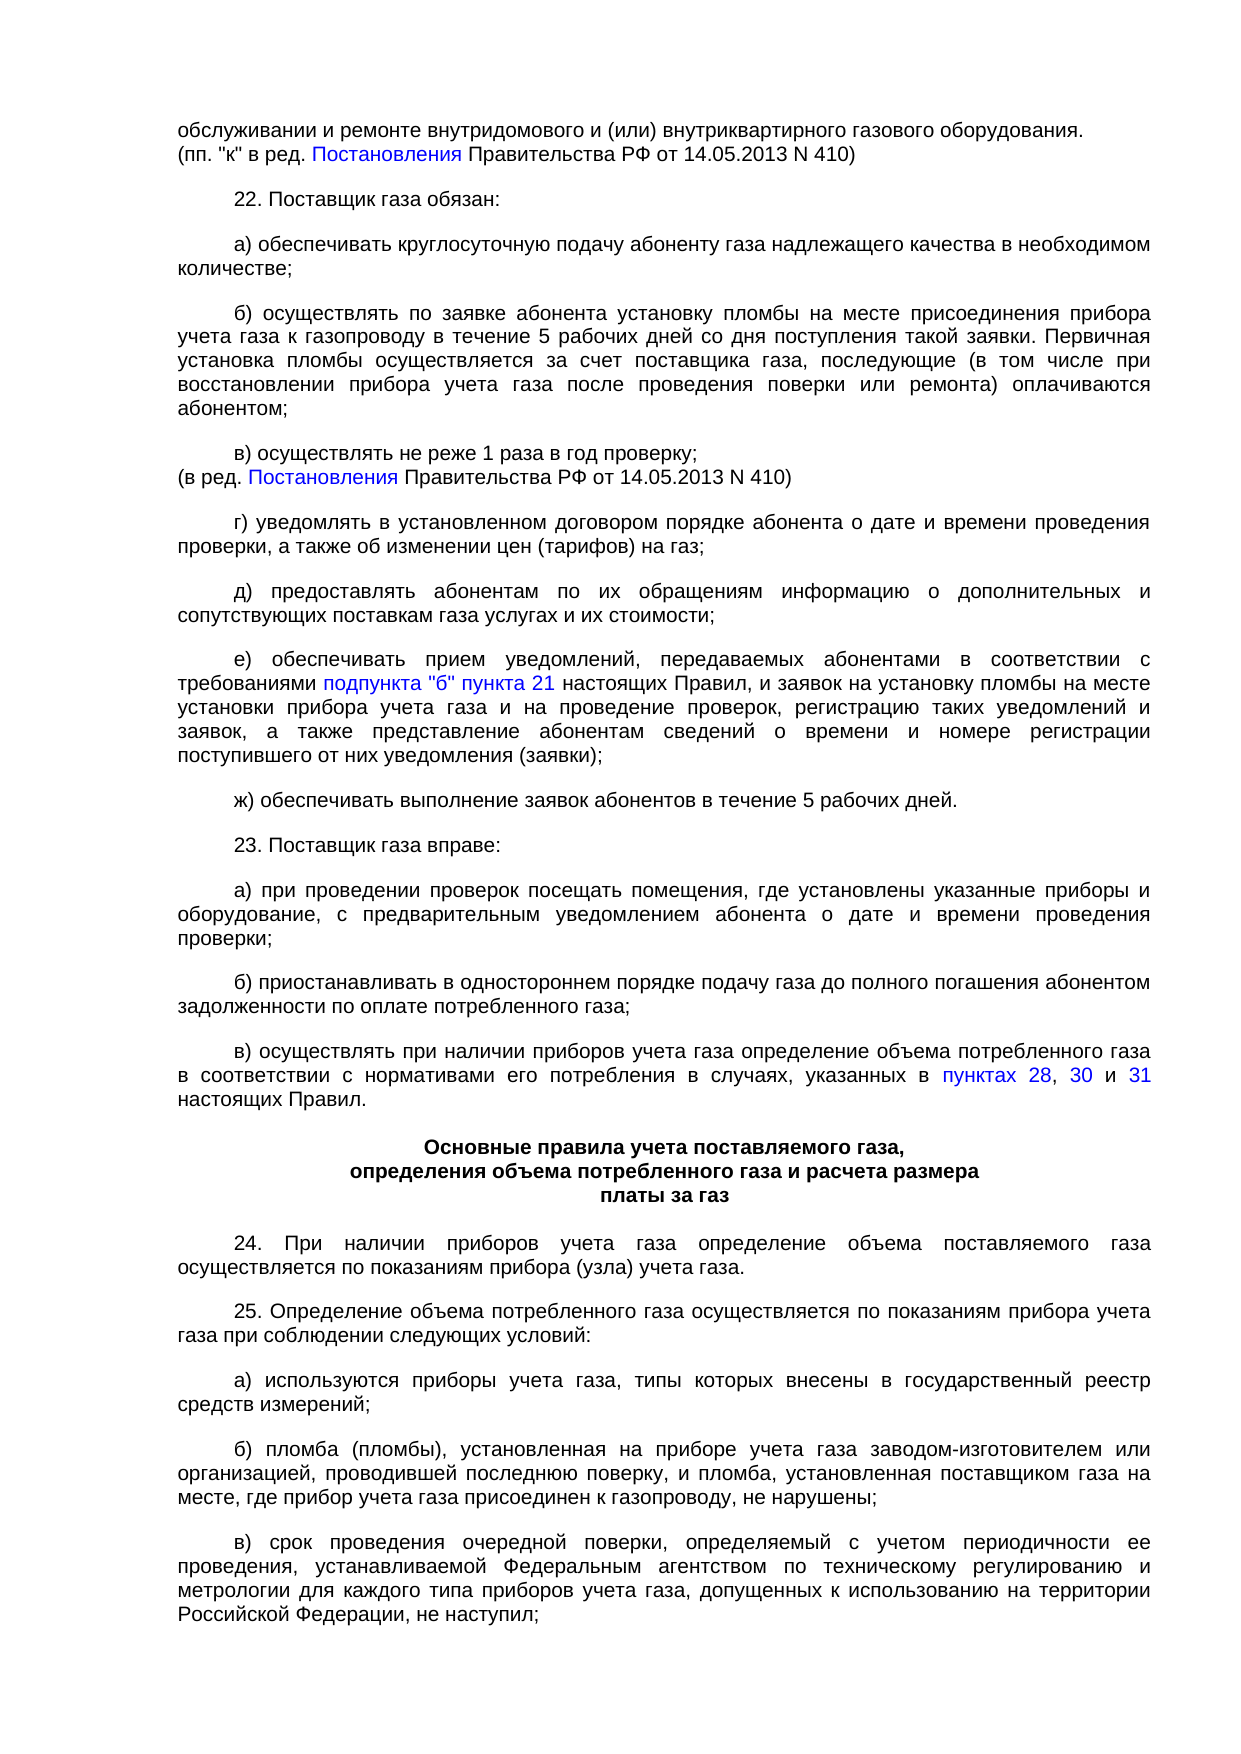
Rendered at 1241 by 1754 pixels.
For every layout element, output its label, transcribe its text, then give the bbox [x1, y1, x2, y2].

text а) обеспечивать круглосуточную подачу абоненту газа надлежащего качества в необходимом количестве; [177, 232, 1152, 279]
title Основные правила учета поставляемого газа, [177, 1135, 1152, 1159]
title определения объема потребленного газа и расчета размера [177, 1159, 1152, 1183]
text в) срок проведения очередной поверки, определяемый с учетом периодичности ее проведения, устанавливаемой Федеральным агентством по техническому регулированию и метрологии для каждого типа приборов учета газа, допущенных к использованию на территории Российской Федерации, не наступил; [177, 1529, 1152, 1625]
text г) уведомлять в установленном договором порядке абонента о дате и времени проведения проверки, а также об изменении цен (тарифов) на газ; [177, 510, 1152, 558]
text б) пломба (пломбы), установленная на приборе учета газа заводом-изготовителем или организацией, проводившей последнюю поверку, и пломба, установленная поставщиком газа на месте, где прибор учета газа присоединен к газопроводу, не нарушены; [177, 1437, 1152, 1509]
text ж) обеспечивать выполнение заявок абонентов в течение 5 рабочих дней. [177, 788, 1152, 812]
text а) используются приборы учета газа, типы которых внесены в государственный реестр средств измерений; [177, 1368, 1152, 1416]
text в) осуществлять при наличии приборов учета газа определение объема потребленного газа в соответствии с нормативами его потребления в случаях, указанных в пунктах 28, 30 и 31 настоящих Правил. [177, 1039, 1152, 1111]
text 24. При наличии приборов учета газа определение объема поставляемого газа осуществляется по показаниям прибора (узла) учета газа. [177, 1231, 1152, 1278]
text е) обеспечивать прием уведомлений, передаваемых абонентами в соответствии с требованиями подпункта "б" пункта 21 настоящих Правил, и заявок на установку пломбы на месте установки прибора учета газа и на проведение проверок, регистрацию таких уведомлений и заявок, а также представление абонентам сведений о времени и номере регистрации поступившего от них уведомления (заявки); [177, 647, 1152, 767]
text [177, 118, 1152, 142]
text 23. Поставщик газа вправе: [177, 833, 1152, 857]
text а) при проведении проверок посещать помещения, где установлены указанные приборы и оборудование, с предварительным уведомлением абонента о дате и времени проведения проверки; [177, 877, 1152, 949]
text д) предоставлять абонентам по их обращениям информацию о дополнительных и сопутствующих поставкам газа услугах и их стоимости; [177, 578, 1152, 626]
text б) приостанавливать в одностороннем порядке подачу газа до полного погашения абонентом задолженности по оплате потребленного газа; [177, 970, 1152, 1018]
text 25. Определение объема потребленного газа осуществляется по показаниям прибора учета газа при соблюдении следующих условий: [177, 1299, 1152, 1347]
text в) осуществлять не реже 1 раза в год проверку; [177, 441, 1152, 465]
text б) осуществлять по заявке абонента установку пломбы на месте присоединения прибора учета газа к газопроводу в течение 5 рабочих дней со дня поступления такой заявки. Первичная установка пломбы осуществляется за счет поставщика газа, последующие (в том числе при восстановлении прибора учета газа после проведения поверки или ремонта) оплачиваются абонентом; [177, 300, 1152, 420]
text (в ред. Постановления Правительства РФ от 14.05.2013 N 410) [177, 465, 1152, 489]
text (пп. "к" в ред. Постановления Правительства РФ от 14.05.2013 N 410) [177, 142, 1152, 166]
text 22. Поставщик газа обязан: [177, 187, 1152, 211]
title платы за газ [177, 1183, 1152, 1207]
